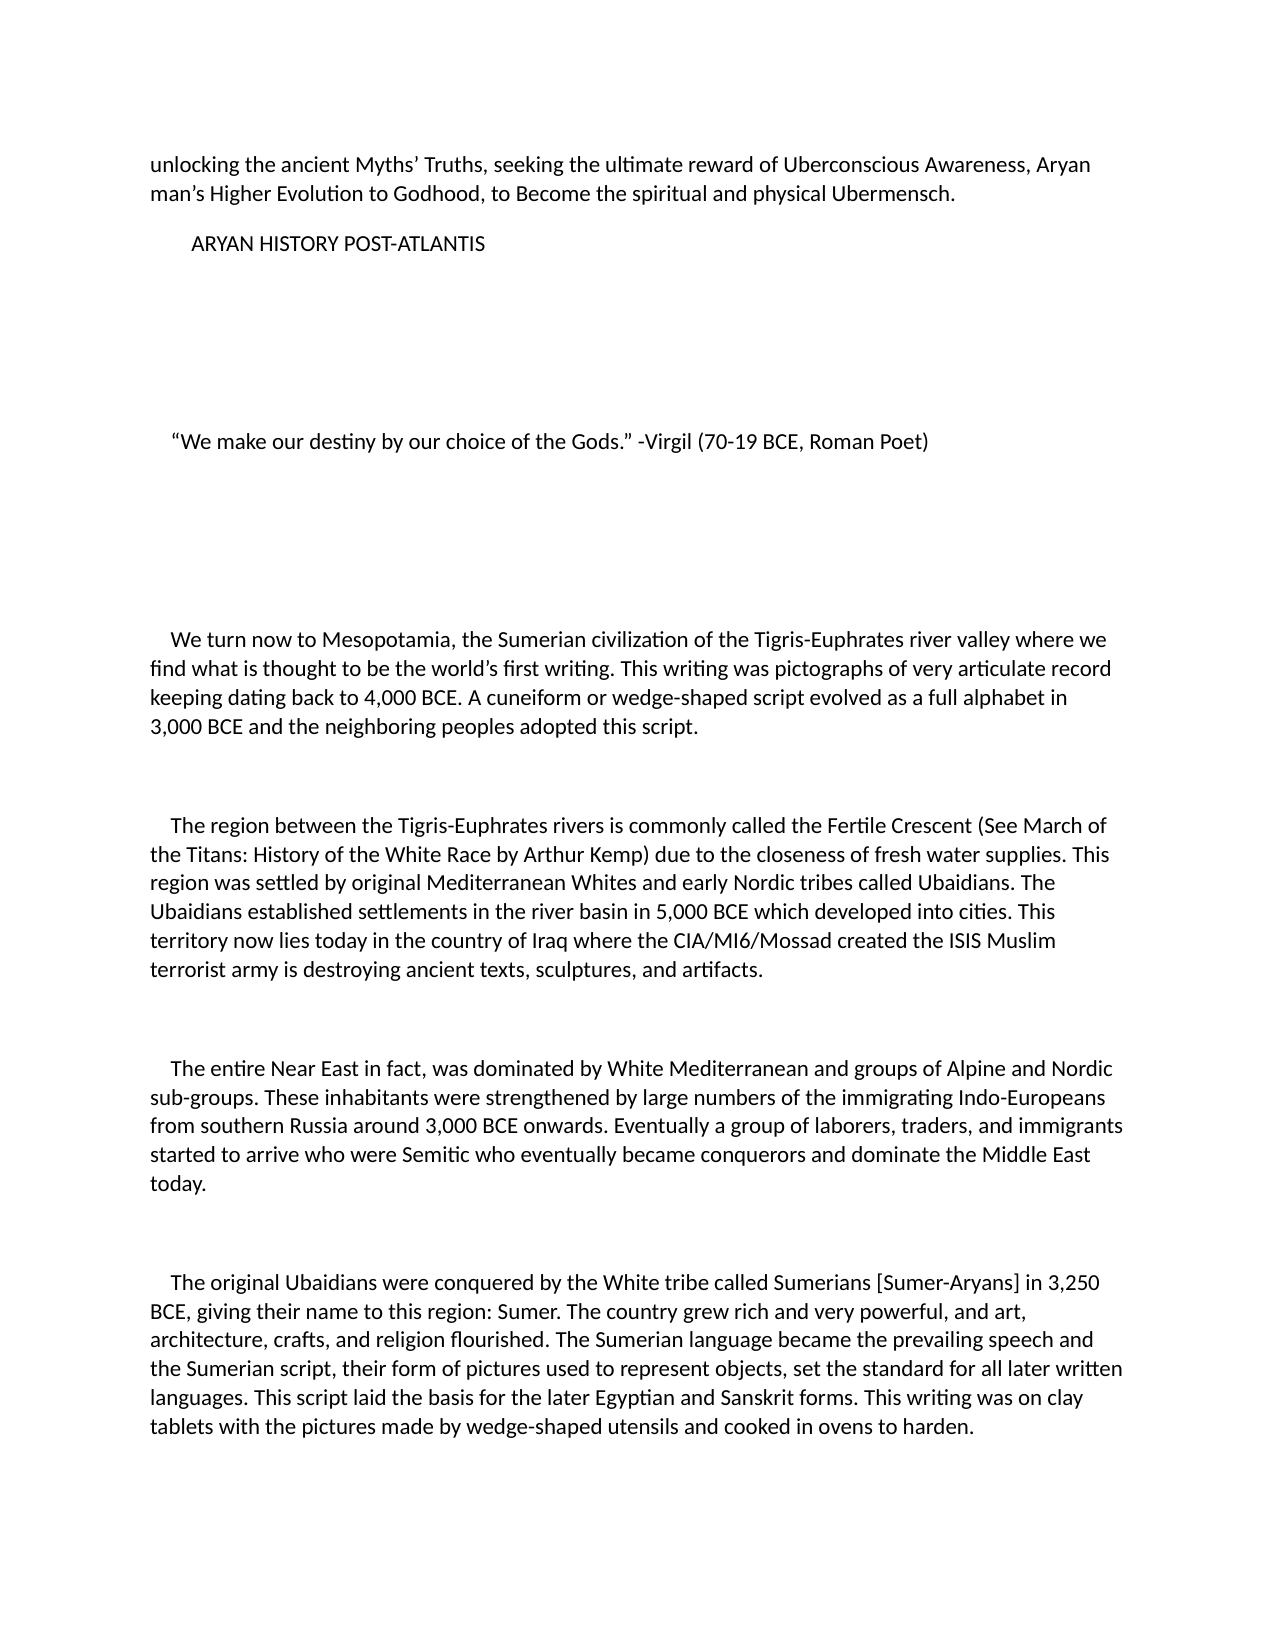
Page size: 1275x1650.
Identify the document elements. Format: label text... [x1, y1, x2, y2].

text We turn now to Mesopotamia, the Sumerian civilization of the Tigris-Euphrates river valley where we find what is thought to be the world’s first writing. This writing was pictographs of very articulate record keeping dating back to 4,000 BCE. A cuneiform or wedge-shaped script evolved as a full alphabet in 3,000 BCE and the neighboring peoples adopted this script. [150, 625, 1125, 740]
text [150, 150, 1125, 207]
text The original Ubaidians were conquered by the White tribe called Sumerians [Sumer-Aryans] in 3,250 BCE, giving their name to this region: Sumer. The country grew rich and very powerful, and art, architecture, crafts, and religion flourished. The Sumerian language became the prevailing speech and the Sumerian script, their form of pictures used to represent objects, set the standard for all later written languages. This script laid the basis for the later Egyptian and Sanskrit forms. This writing was on clay tablets with the pictures made by wedge-shaped utensils and cooked in ovens to harden. [150, 1267, 1125, 1440]
text The entire Near East in fact, was dominated by White Mediterranean and groups of Alpine and Nordic sub-groups. These inhabitants were strengthened by large numbers of the immigrating Indo-Europeans from southern Russia around 3,000 BCE onwards. Eventually a group of laborers, traders, and immigrants started to arrive who were Semitic who eventually became conquerors and dominate the Middle East today. [150, 1053, 1125, 1197]
text The region between the Tigris-Euphrates rivers is commonly called the Fertile Crescent (See March of the Titans: History of the White Race by Arthur Kemp) due to the closeness of fresh water supplies. This region was settled by original Mediterranean Whites and early Nordic tribes called Ubaidians. The Ubaidians established settlements in the river basin in 5,000 BCE which developed into cities. This territory now lies today in the country of Iraq where the CIA/MI6/Mossad created the ISIS Muslim terrorist army is destroying ancient texts, sculptures, and artifacts. [150, 810, 1125, 983]
text “We make our destiny by our choice of the Gods.” -Virgil (70-19 BCE, Roman Poet) [150, 427, 1125, 455]
text ARYAN HISTORY POST-ATLANTIS [150, 228, 1125, 257]
